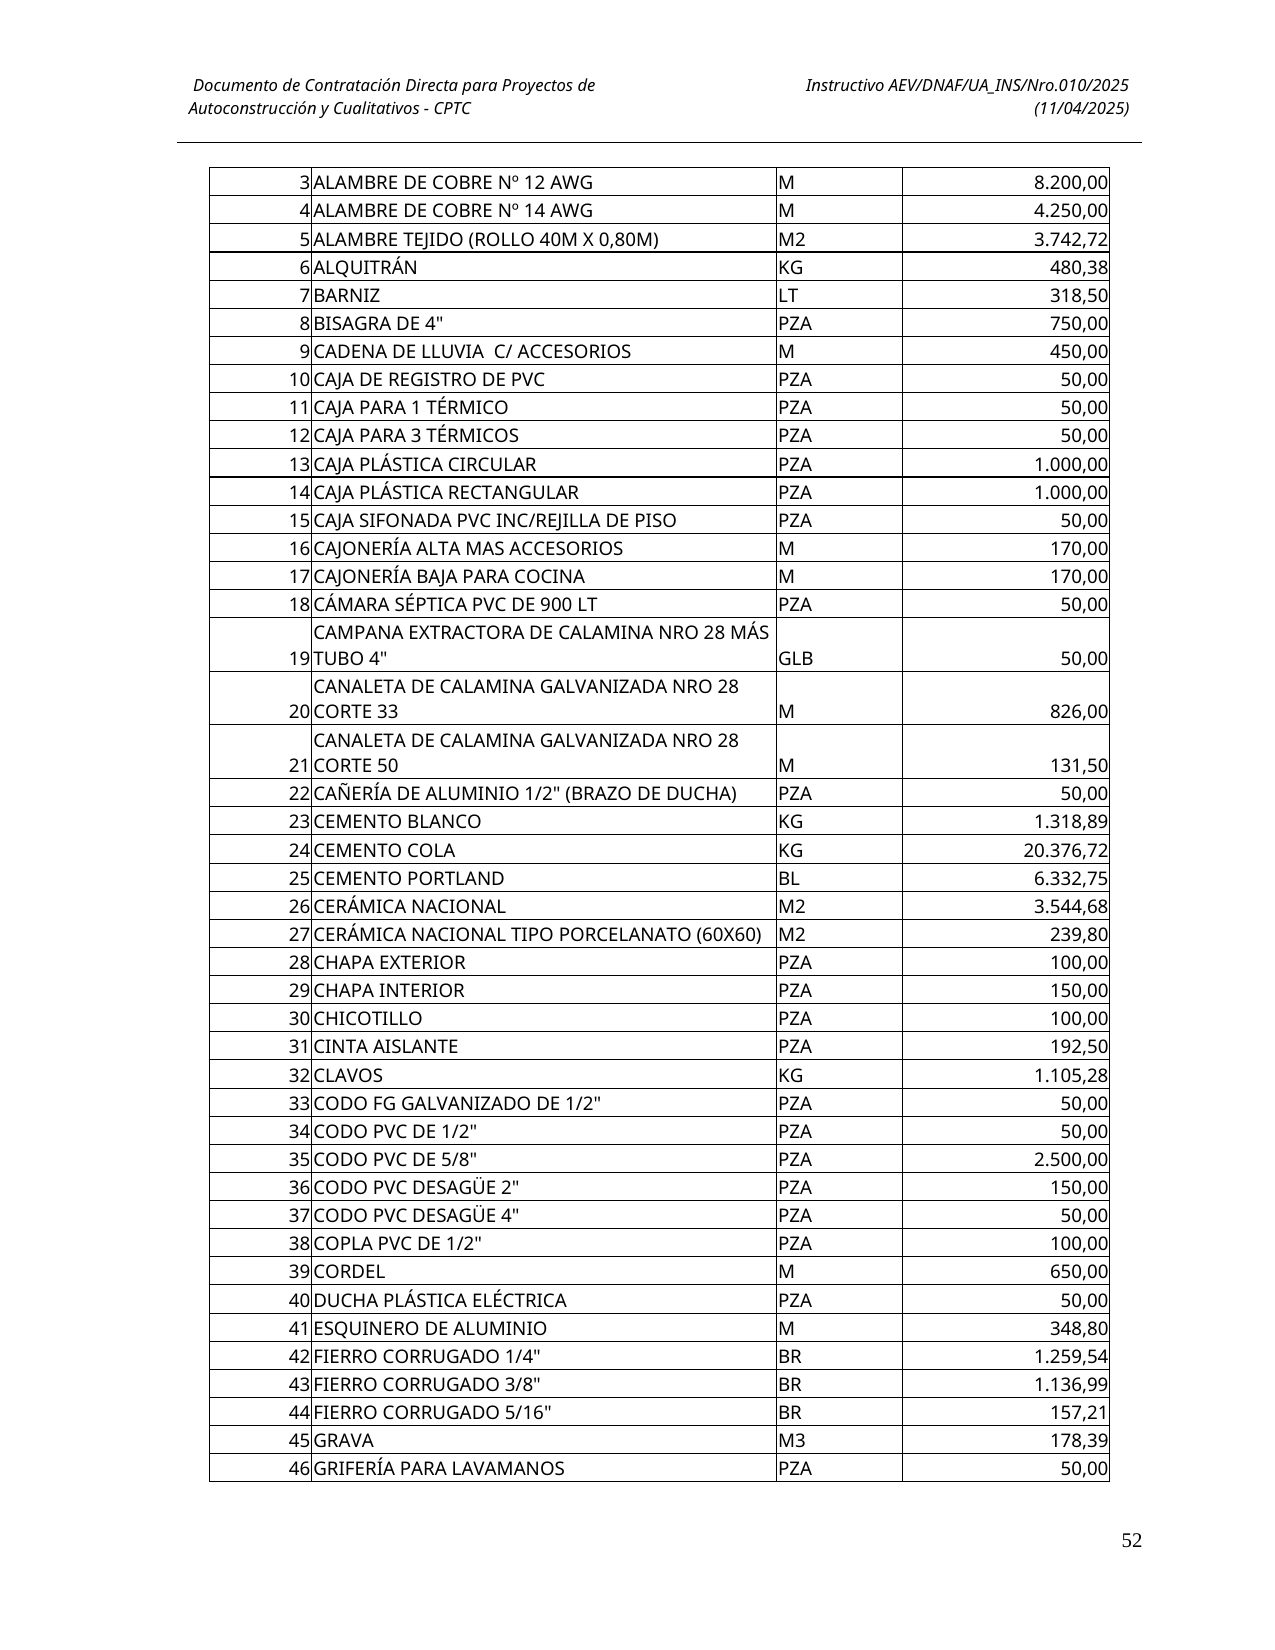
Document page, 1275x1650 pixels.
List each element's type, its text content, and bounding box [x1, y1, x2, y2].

table_cell 25 [210, 864, 311, 891]
table_cell 33 [210, 1089, 311, 1116]
table_cell 100,00 [903, 1229, 1109, 1256]
table_cell M [777, 337, 902, 364]
table_cell PZA [777, 976, 902, 1003]
table_cell PZA [777, 1285, 902, 1312]
table_cell 826,00 [903, 672, 1109, 724]
table_cell CLAVOS [312, 1060, 776, 1087]
table_cell 750,00 [903, 309, 1109, 336]
table_cell CODO PVC DE 5/8" [312, 1145, 776, 1172]
table_cell CEMENTO COLA [312, 835, 776, 862]
table_cell 1.000,00 [903, 449, 1109, 476]
table_cell BL [777, 864, 902, 891]
table_cell 35 [210, 1145, 311, 1172]
table_cell 12 [210, 421, 311, 448]
table_cell 42 [210, 1342, 311, 1369]
table_cell 100,00 [903, 1004, 1109, 1031]
table_cell BR [777, 1342, 902, 1369]
table_cell 50,00 [903, 779, 1109, 806]
table_cell 1.318,89 [903, 807, 1109, 834]
table_cell 30 [210, 1004, 311, 1031]
table_cell PZA [777, 1117, 902, 1144]
table_cell 131,50 [903, 725, 1109, 778]
table_cell 45 [210, 1426, 311, 1453]
table_cell 650,00 [903, 1257, 1109, 1284]
table_cell 50,00 [903, 365, 1109, 392]
table_cell CAJONERÍA ALTA MAS ACCESORIOS [312, 534, 776, 561]
table_cell CODO PVC DESAGÜE 4" [312, 1201, 776, 1228]
table_cell PZA [777, 779, 902, 806]
table_cell BR [777, 1370, 902, 1397]
table_cell 13 [210, 449, 311, 476]
table_cell 9 [210, 337, 311, 364]
table_cell 46 [210, 1454, 311, 1481]
table_cell 2.500,00 [903, 1145, 1109, 1172]
table_cell 17 [210, 562, 311, 589]
table_cell CANALETA DE CALAMINA GALVANIZADA NRO 28 CORTE 50 [312, 725, 776, 778]
table_cell M [777, 168, 902, 195]
table_cell 8.200,00 [903, 168, 1109, 195]
table_cell 28 [210, 948, 311, 975]
table_cell 150,00 [903, 1173, 1109, 1200]
table_cell BR [777, 1398, 902, 1425]
table_cell CERÁMICA NACIONAL TIPO PORCELANATO (60X60) [312, 920, 776, 947]
table_cell BARNIZ [312, 281, 776, 308]
table_cell KG [777, 253, 902, 279]
table_cell 450,00 [903, 337, 1109, 364]
table_cell ESQUINERO DE ALUMINIO [312, 1314, 776, 1341]
table_cell ALQUITRÁN [312, 253, 776, 279]
table_cell 3.742,72 [903, 224, 1109, 251]
table_cell 19 [210, 618, 311, 671]
table_cell CERÁMICA NACIONAL [312, 892, 776, 919]
table_cell 50,00 [903, 1117, 1109, 1144]
table_cell 36 [210, 1173, 311, 1200]
table_cell FIERRO CORRUGADO 5/16" [312, 1398, 776, 1425]
table_cell 150,00 [903, 976, 1109, 1003]
table_cell PZA [777, 1032, 902, 1059]
table_cell CODO PVC DESAGÜE 2" [312, 1173, 776, 1200]
table_cell BISAGRA DE 4" [312, 309, 776, 336]
table_cell PZA [777, 449, 902, 476]
table_cell PZA [777, 1229, 902, 1256]
table_cell 40 [210, 1285, 311, 1312]
table_cell CAJA DE REGISTRO DE PVC [312, 365, 776, 392]
table_cell KG [777, 835, 902, 862]
table_cell FIERRO CORRUGADO 3/8" [312, 1370, 776, 1397]
table_cell 6 [210, 253, 311, 279]
table_cell 318,50 [903, 281, 1109, 308]
table_cell CINTA AISLANTE [312, 1032, 776, 1059]
table_cell 41 [210, 1314, 311, 1341]
table_cell PZA [777, 1089, 902, 1116]
table_cell ALAMBRE DE COBRE Nº 14 AWG [312, 196, 776, 223]
table_cell CHAPA EXTERIOR [312, 948, 776, 975]
table_cell CAÑERÍA DE ALUMINIO 1/2" (BRAZO DE DUCHA) [312, 779, 776, 806]
table_cell KG [777, 1060, 902, 1087]
table_cell M [777, 1314, 902, 1341]
table_cell PZA [777, 478, 902, 504]
table_cell M [777, 725, 902, 778]
table_cell 16 [210, 534, 311, 561]
table_cell GLB [777, 618, 902, 671]
table_cell GRAVA [312, 1426, 776, 1453]
table_cell 192,50 [903, 1032, 1109, 1059]
table_cell GRIFERÍA PARA LAVAMANOS [312, 1454, 776, 1481]
table_cell 27 [210, 920, 311, 947]
table_cell PZA [777, 393, 902, 420]
table_cell M3 [777, 1426, 902, 1453]
table_cell M2 [777, 920, 902, 947]
table_cell 100,00 [903, 948, 1109, 975]
table_cell CAJA PARA 3 TÉRMICOS [312, 421, 776, 448]
table_cell LT [777, 281, 902, 308]
table_cell 43 [210, 1370, 311, 1397]
table_cell CEMENTO BLANCO [312, 807, 776, 834]
table_cell CAJA PLÁSTICA CIRCULAR [312, 449, 776, 476]
table_cell 178,39 [903, 1426, 1109, 1453]
table_cell 32 [210, 1060, 311, 1087]
table_cell CAJA PLÁSTICA RECTANGULAR [312, 478, 776, 504]
table_cell 50,00 [903, 1201, 1109, 1228]
table_cell CAJA PARA 1 TÉRMICO [312, 393, 776, 420]
table_cell PZA [777, 1173, 902, 1200]
table_cell M2 [777, 224, 902, 251]
table_cell CAJONERÍA BAJA PARA COCINA [312, 562, 776, 589]
table_cell 20.376,72 [903, 835, 1109, 862]
table_cell 20 [210, 672, 311, 724]
table_cell CORDEL [312, 1257, 776, 1284]
table_cell 44 [210, 1398, 311, 1425]
table_cell 4.250,00 [903, 196, 1109, 223]
table_cell COPLA PVC DE 1/2" [312, 1229, 776, 1256]
table_cell KG [777, 807, 902, 834]
table_cell 26 [210, 892, 311, 919]
table_cell 480,38 [903, 253, 1109, 279]
table_cell CANALETA DE CALAMINA GALVANIZADA NRO 28 CORTE 33 [312, 672, 776, 724]
table_cell 170,00 [903, 534, 1109, 561]
table_cell 22 [210, 779, 311, 806]
table_cell 348,80 [903, 1314, 1109, 1341]
table_cell 3 [210, 168, 311, 195]
table_cell PZA [777, 1454, 902, 1481]
table_cell CHICOTILLO [312, 1004, 776, 1031]
table_cell M2 [777, 892, 902, 919]
table_cell PZA [777, 1004, 902, 1031]
table_cell PZA [777, 506, 902, 533]
table_cell FIERRO CORRUGADO 1/4" [312, 1342, 776, 1369]
table_cell 29 [210, 976, 311, 1003]
table_cell 37 [210, 1201, 311, 1228]
table_cell PZA [777, 590, 902, 617]
table_cell 50,00 [903, 1285, 1109, 1312]
table_cell PZA [777, 948, 902, 975]
table_cell 3.544,68 [903, 892, 1109, 919]
table_cell 18 [210, 590, 311, 617]
table_cell 1.136,99 [903, 1370, 1109, 1397]
table_cell PZA [777, 1145, 902, 1172]
table_cell 50,00 [903, 590, 1109, 617]
table_cell PZA [777, 421, 902, 448]
table_cell DUCHA PLÁSTICA ELÉCTRICA [312, 1285, 776, 1312]
table_cell M [777, 672, 902, 724]
table_cell 10 [210, 365, 311, 392]
table_cell 38 [210, 1229, 311, 1256]
table_cell 170,00 [903, 562, 1109, 589]
table_cell M [777, 562, 902, 589]
table_cell 11 [210, 393, 311, 420]
table_cell 7 [210, 281, 311, 308]
table_cell 15 [210, 506, 311, 533]
table_cell CAMPANA EXTRACTORA DE CALAMINA NRO 28 MÁS TUBO 4" [312, 618, 776, 671]
table_cell CODO PVC DE 1/2" [312, 1117, 776, 1144]
table_cell M [777, 196, 902, 223]
table_cell 50,00 [903, 421, 1109, 448]
table_cell 157,21 [903, 1398, 1109, 1425]
table_cell CEMENTO PORTLAND [312, 864, 776, 891]
table_cell 21 [210, 725, 311, 778]
table_cell 50,00 [903, 506, 1109, 533]
table_cell 50,00 [903, 393, 1109, 420]
table_cell 4 [210, 196, 311, 223]
table_cell 6.332,75 [903, 864, 1109, 891]
table_cell CHAPA INTERIOR [312, 976, 776, 1003]
table_cell M [777, 534, 902, 561]
table_cell PZA [777, 309, 902, 336]
table_cell 1.000,00 [903, 478, 1109, 504]
table_cell 23 [210, 807, 311, 834]
table_cell 50,00 [903, 618, 1109, 671]
table_cell 50,00 [903, 1454, 1109, 1481]
table_cell CADENA DE LLUVIA C/ ACCESORIOS [312, 337, 776, 364]
table_cell CÁMARA SÉPTICA PVC DE 900 LT [312, 590, 776, 617]
table_cell 1.105,28 [903, 1060, 1109, 1087]
table_cell M [777, 1257, 902, 1284]
table_cell 34 [210, 1117, 311, 1144]
table_cell 24 [210, 835, 311, 862]
table_cell CAJA SIFONADA PVC INC/REJILLA DE PISO [312, 506, 776, 533]
table_cell 39 [210, 1257, 311, 1284]
table_cell 8 [210, 309, 311, 336]
table_cell ALAMBRE TEJIDO (ROLLO 40M X 0,80M) [312, 224, 776, 251]
table_cell 31 [210, 1032, 311, 1059]
table_cell 50,00 [903, 1089, 1109, 1116]
table_cell PZA [777, 1201, 902, 1228]
table_cell 1.259,54 [903, 1342, 1109, 1369]
table_cell 14 [210, 478, 311, 504]
table_cell PZA [777, 365, 902, 392]
table_cell ALAMBRE DE COBRE Nº 12 AWG [312, 168, 776, 195]
table_cell 239,80 [903, 920, 1109, 947]
table_cell CODO FG GALVANIZADO DE 1/2" [312, 1089, 776, 1116]
table_cell 5 [210, 224, 311, 251]
